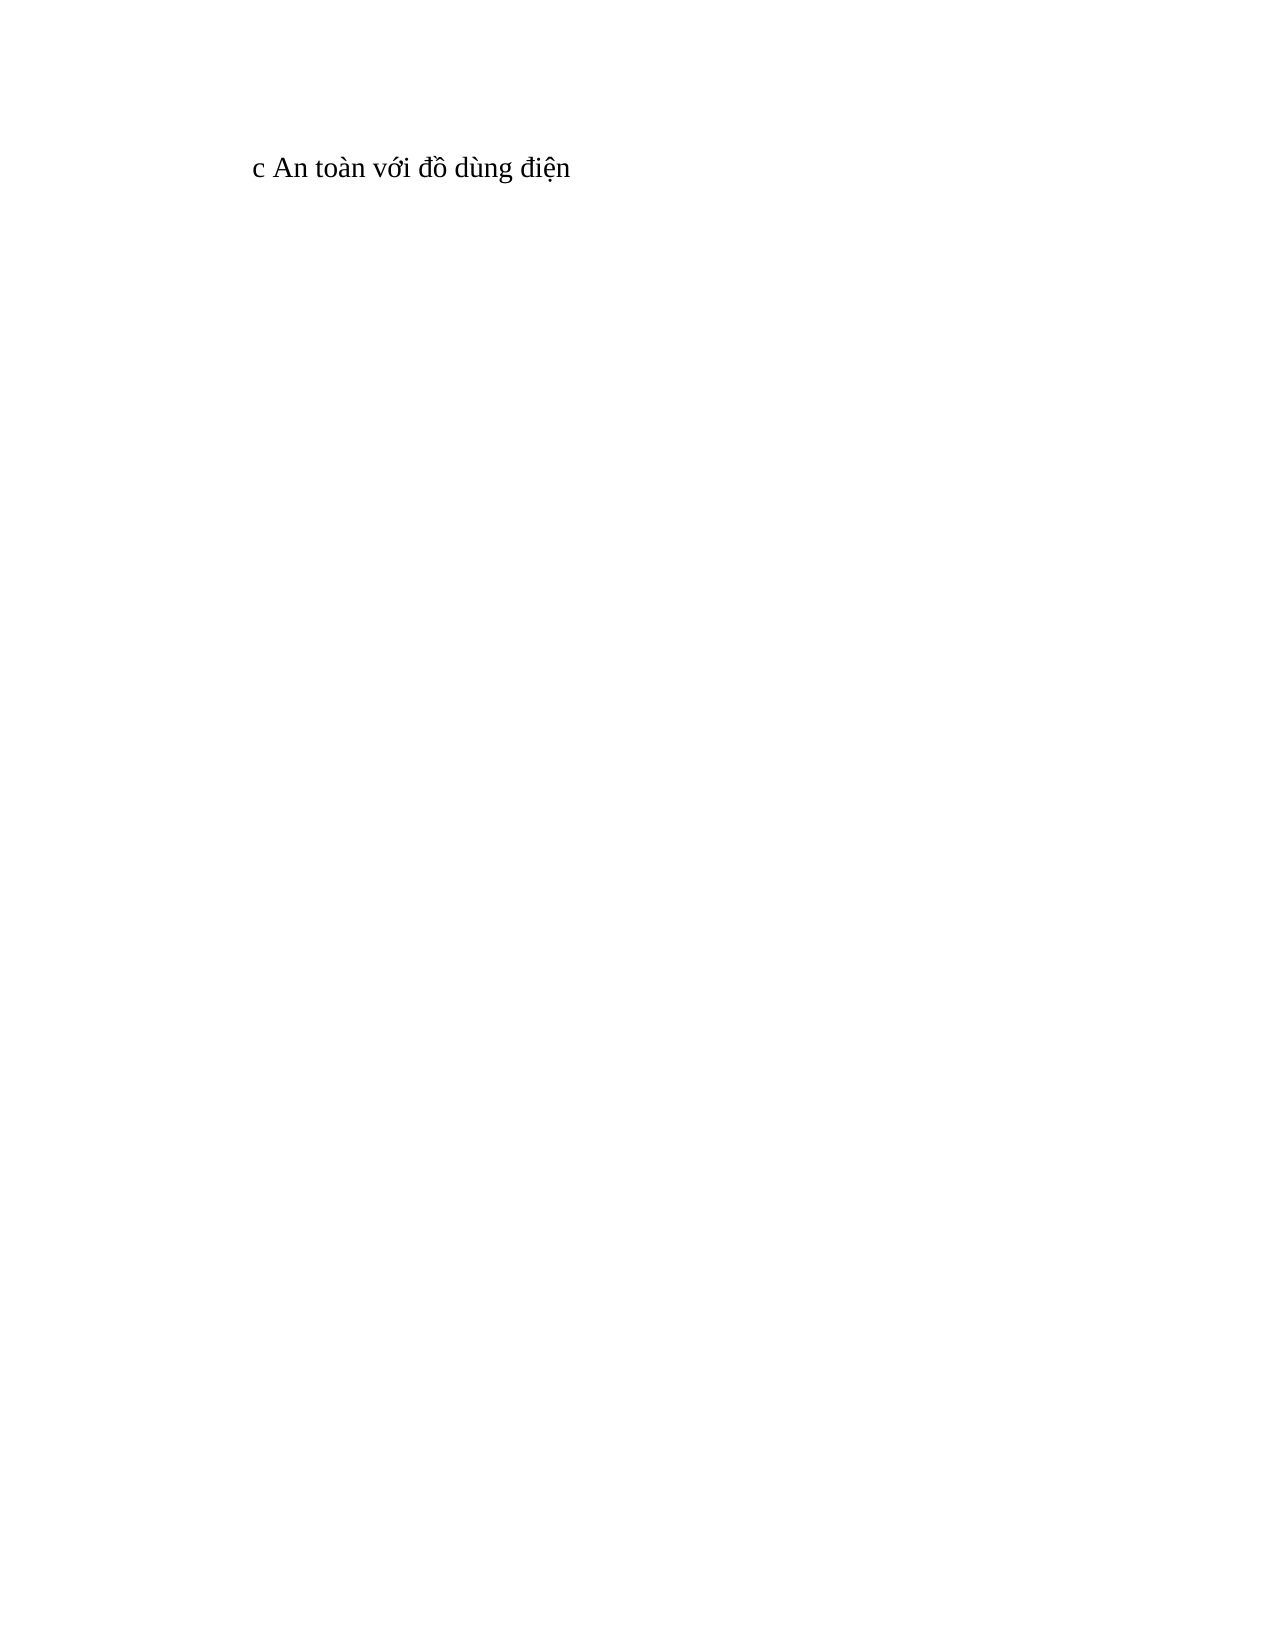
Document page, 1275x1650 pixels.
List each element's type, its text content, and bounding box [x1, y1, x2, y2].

text c An toàn với đồ dùng điện [150, 150, 1125, 183]
